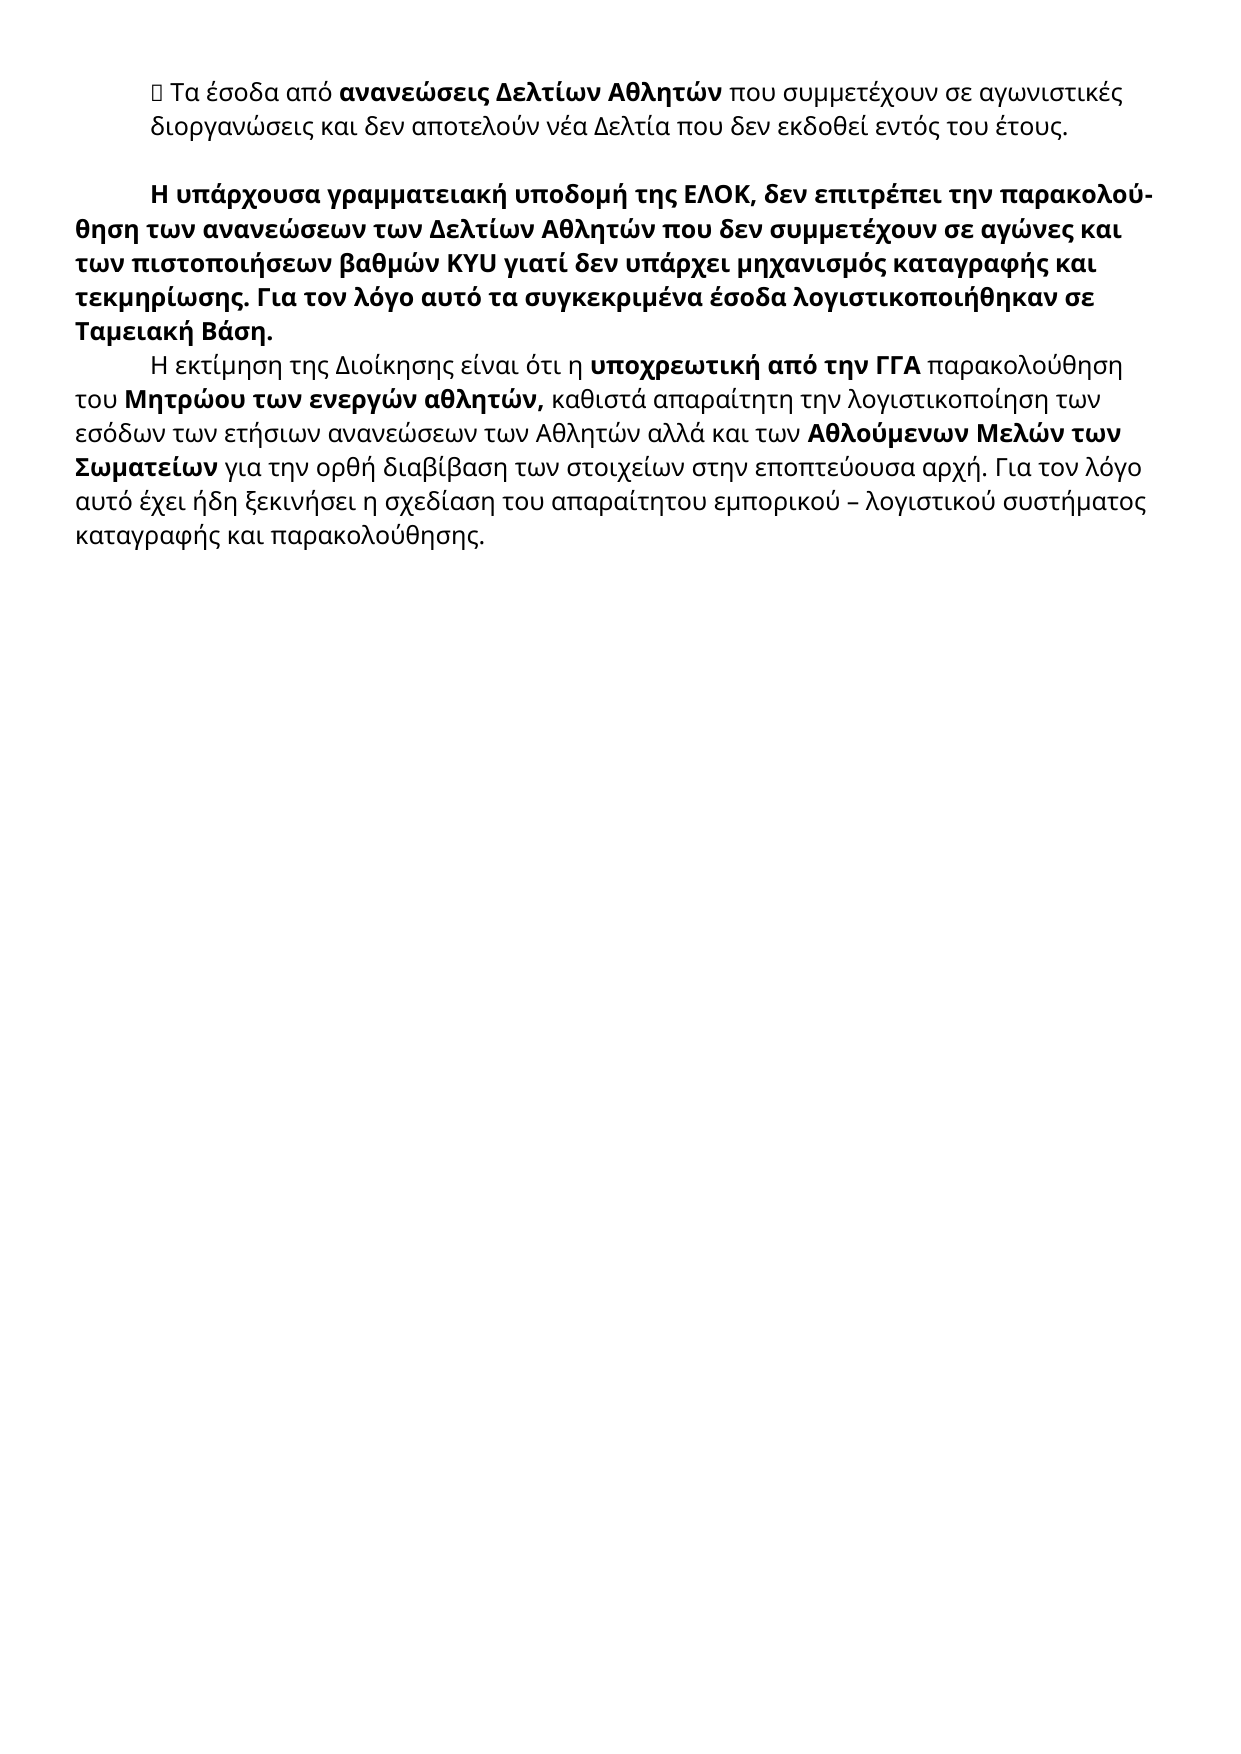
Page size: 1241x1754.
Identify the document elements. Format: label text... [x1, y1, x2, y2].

text Η υπάρχουσα γραμματειακή υποδομή της ΕΛΟΚ, δεν επιτρέπει την παρακολούθηση των ανανεώσεων των Δελτίων Αθλητών που δεν συμμετέχουν σε αγώνες και των πιστοποιήσεων βαθμών KYU γιατί δεν υπάρχει μηχανισμός καταγραφής και τεκμηρίωσης. Για τον λόγο αυτό τα συγκεκριμένα έσοδα λογιστικοποιήθηκαν σε Ταμειακή Βάση. [75, 177, 1165, 347]
text  Τα έσοδα από ανανεώσεις Δελτίων Αθλητών που συμμετέχουν σε αγωνιστικές διοργανώσεις και δεν αποτελούν νέα Δελτία που δεν εκδοθεί εντός του έτους. [150, 75, 1165, 143]
text Η εκτίμηση της Διοίκησης είναι ότι η υποχρεωτική από την ΓΓΑ παρακολούθηση του Μητρώου των ενεργών αθλητών, καθιστά απαραίτητη την λογιστικοποίηση των εσόδων των ετήσιων ανανεώσεων των Αθλητών αλλά και των Αθλούμενων Μελών των Σωματείων για την ορθή διαβίβαση των στοιχείων στην εποπτεύουσα αρχή. Για τον λόγο αυτό έχει ήδη ξεκινήσει η σχεδίαση του απαραίτητου εμπορικού – λογιστικού συστήματος καταγραφής και παρακολούθησης. [75, 347, 1165, 552]
